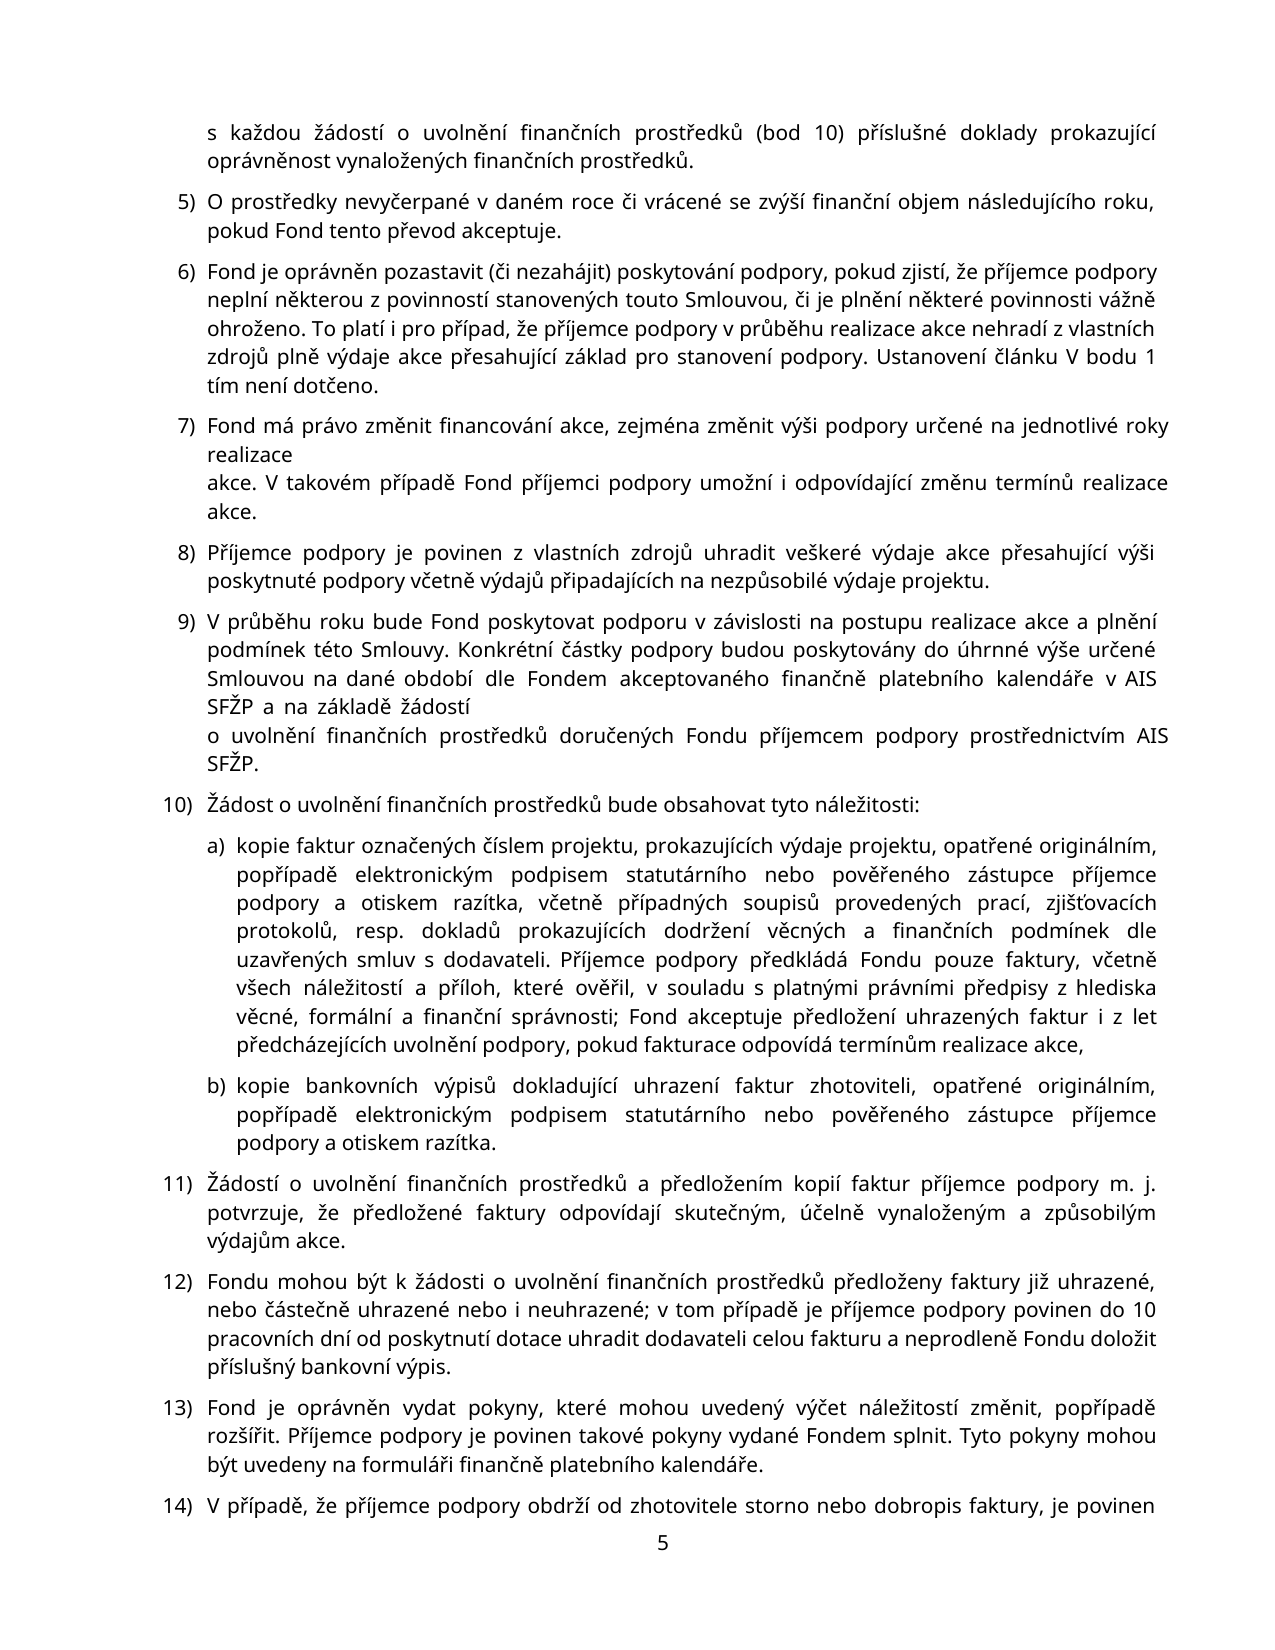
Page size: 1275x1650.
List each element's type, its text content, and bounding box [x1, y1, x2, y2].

text s každou žádostí o uvolnění finančních prostředků (bod 10) příslušné doklady prokazující oprávněnost vynaložených finančních prostředků. [207, 118, 1157, 175]
text akce. V takovém případě Fond příjemci podpory umožní i odpovídající změnu termínů realizace akce. [207, 468, 1169, 525]
list Fondu mohou být k žádosti o uvolnění finančních prostředků předloženy faktury již uhrazené, nebo částečně uhrazené nebo i neuhrazené; v tom případě je příjemce podpory povinen do 10 pracovních dní od poskytnutí dotace uhradit dodavateli celou fakturu a neprodleně Fondu doložit příslušný bankovní výpis. [162, 1267, 1157, 1381]
text o uvolnění finančních prostředků doručených Fondu příjemcem podpory prostřednictvím AIS SFŽP. [207, 721, 1169, 778]
list Fond je oprávněn pozastavit (či nezahájit) poskytování podpory, pokud zjistí, že příjemce podpory neplní některou z povinností stanovených touto Smlouvou, či je plnění některé povinnosti vážně ohroženo. To platí i pro případ, že příjemce podpory v průběhu realizace akce nehradí z vlastních zdrojů plně výdaje akce přesahující základ pro stanovení podpory. Ustanovení článku V bodu 1 tím není dotčeno. [177, 257, 1157, 399]
list Fond má právo změnit financování akce, zejména změnit výši podpory určené na jednotlivé roky realizace [177, 412, 1169, 468]
list Příjemce podpory je povinen z vlastních zdrojů uhradit veškeré výdaje akce přesahující výši poskytnuté podpory včetně výdajů připadajících na nezpůsobilé výdaje projektu. [177, 538, 1157, 595]
list Žádost o uvolnění finančních prostředků bude obsahovat tyto náležitosti: [162, 790, 1169, 819]
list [162, 1491, 1157, 1519]
list kopie bankovních výpisů dokladující uhrazení faktur zhotoviteli, opatřené originálním, popřípadě elektronickým podpisem statutárního nebo pověřeného zástupce příjemce podpory a otiskem razítka. [207, 1071, 1157, 1157]
list Žádostí o uvolnění finančních prostředků a předložením kopií faktur příjemce podpory m. j. potvrzuje, že předložené faktury odpovídají skutečným, účelně vynaloženým a způsobilým výdajům akce. [162, 1169, 1157, 1254]
list kopie faktur označených číslem projektu, prokazujících výdaje projektu, opatřené originálním, popřípadě elektronickým podpisem statutárního nebo pověřeného zástupce příjemce podpory a otiskem razítka, včetně případných soupisů provedených prací, zjišťovacích protokolů, resp. dokladů prokazujících dodržení věcných a finančních podmínek dle uzavřených smluv s dodavateli. Příjemce podpory předkládá Fondu pouze faktury, včetně všech náležitostí a příloh, které ověřil, v souladu s platnými právními předpisy z hlediska věcné, formální a finanční správnosti; Fond akceptuje předložení uhrazených faktur i z let předcházejících uvolnění podpory, pokud fakturace odpovídá termínům realizace akce, [207, 831, 1157, 1059]
list V průběhu roku bude Fond poskytovat podporu v závislosti na postupu realizace akce a plnění podmínek této Smlouvy. Konkrétní částky podpory budou poskytovány do úhrnné výše určené Smlouvou na dané období dle Fondem akceptovaného finančně platebního kalendáře v AIS SFŽP a na základě žádostí [177, 607, 1157, 721]
list Fond je oprávněn vydat pokyny, které mohou uvedený výčet náležitostí změnit, popřípadě rozšířit. Příjemce podpory je povinen takové pokyny vydané Fondem splnit. Tyto pokyny mohou být uvedeny na formuláři finančně platebního kalendáře. [162, 1393, 1157, 1478]
list O prostředky nevyčerpané v daném roce či vrácené se zvýší finanční objem následujícího roku, pokud Fond tento převod akceptuje. [177, 187, 1156, 244]
